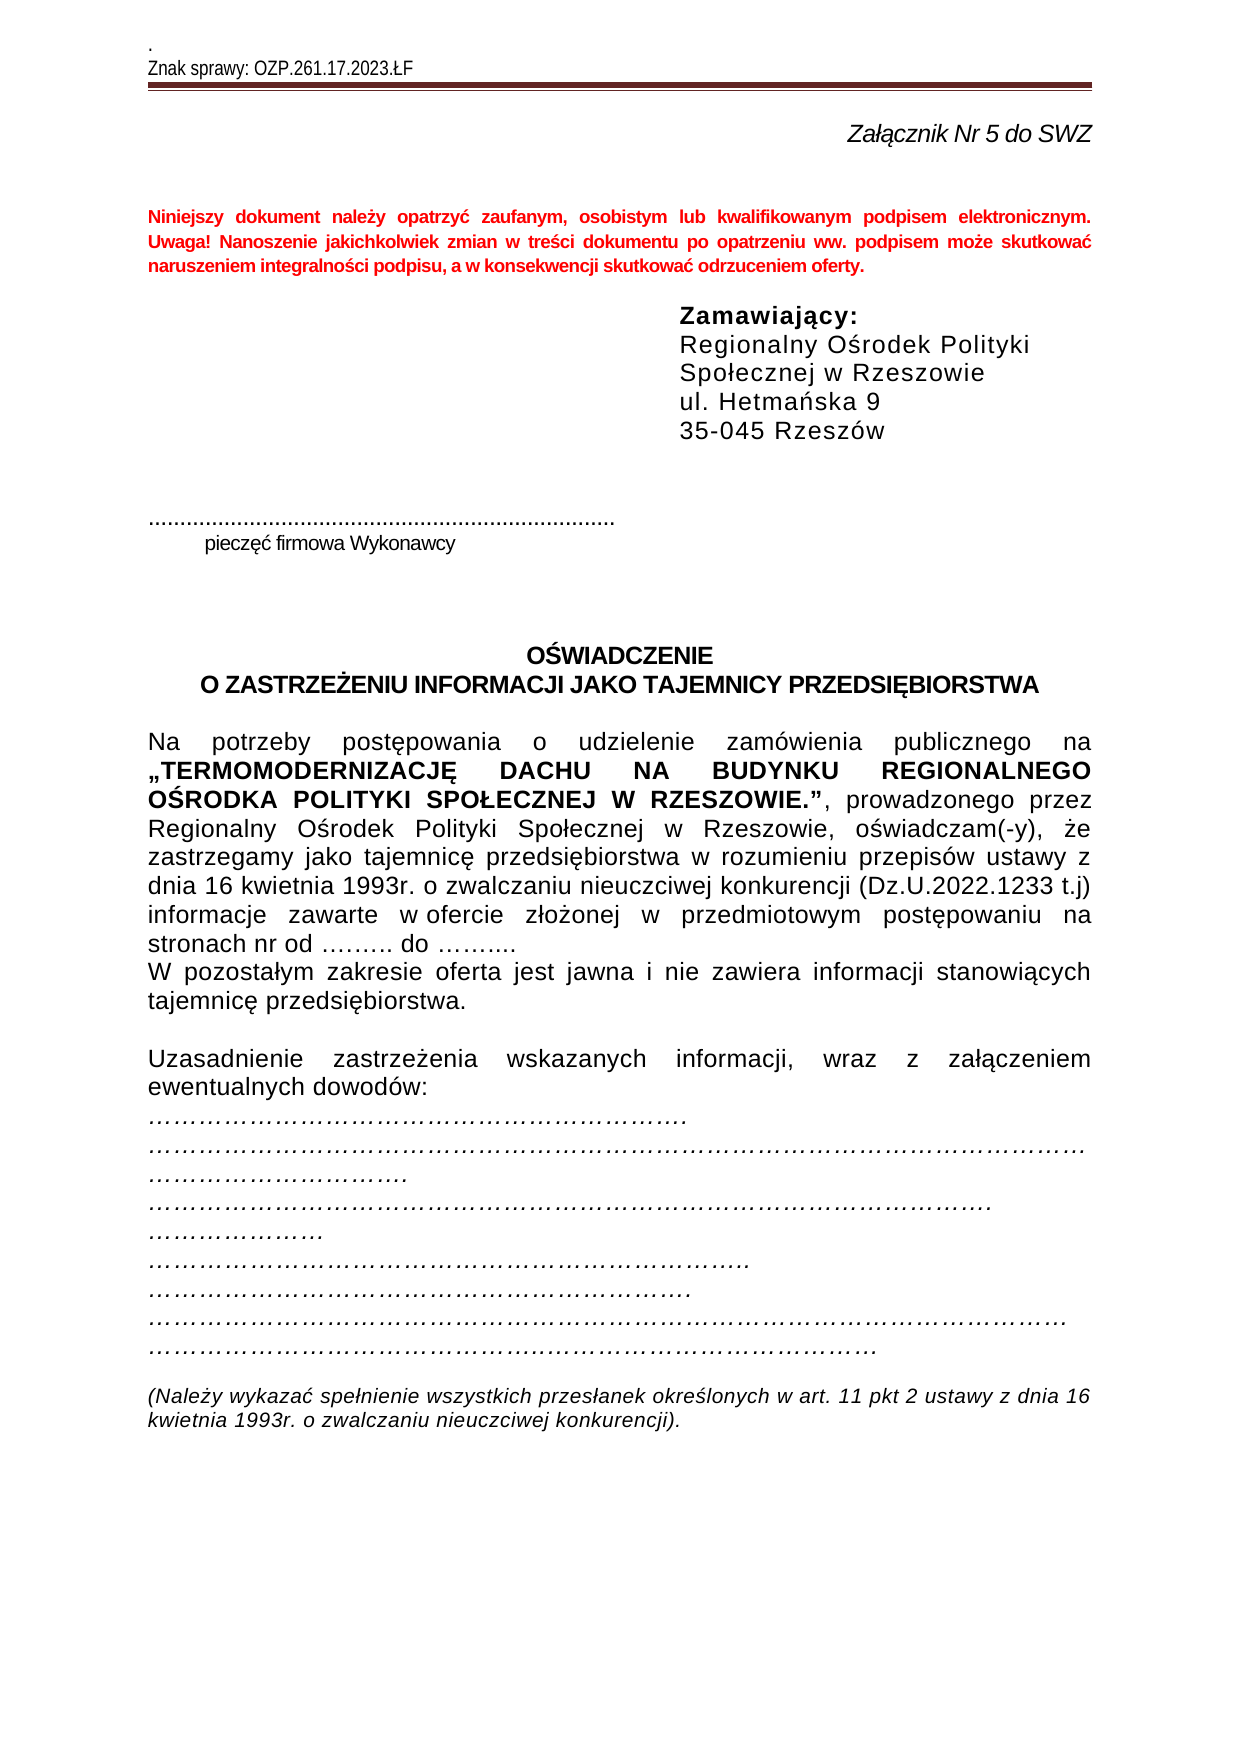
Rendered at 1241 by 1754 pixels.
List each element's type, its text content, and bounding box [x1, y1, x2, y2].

text W pozostałym zakresie oferta jest jawna i nie zawiera informacji stanowiących tajemnicę przedsiębiorstwa. [148, 957, 1092, 1015]
text Na potrzeby postępowania o udzielenie zamówienia publicznego na „TERMOMODERNIZACJĘ DACHU NA BUDYNKU REGIONALNEGO OŚRODKA POLITYKI SPOŁECZNEJ W RZESZOWIE.”, prowadzonego przez Regionalny Ośrodek Polityki Społecznej w Rzeszowie, oświadczam(-y), że zastrzegamy jako tajemnicę przedsiębiorstwa w rozumieniu przepisów ustawy z dnia 16 kwietnia 1993r. o zwalczaniu nieuczciwej konkurencji (Dz.U.2022.1233 t.j) informacje zawarte w ofercie złożonej w przedmiotowym postępowaniu na stronach nr od ….….. do …….... [148, 727, 1092, 957]
text Zamawiający: [679, 301, 1092, 329]
text 35-045 Rzeszów [679, 416, 1092, 444]
text OŚWIADCZENIE [148, 641, 1092, 670]
text (Należy wykazać spełnienie wszystkich przesłanek określonych w art. 11 pkt 2 ustawy z dnia 16 kwietnia 1993r. o zwalczaniu nieuczciwej konkurencji). [148, 1384, 1092, 1432]
text Załącznik Nr 5 do SWZ [148, 119, 1092, 148]
text pieczęć firmowa Wykonawcy [148, 531, 1092, 555]
text ……………………………………………………………..……………………………………………………….………………………………………………………………………………………………………………………………………..………………………………… [148, 1245, 1092, 1360]
text .......................................................................... [148, 502, 1092, 531]
text Społecznej w Rzeszowie [679, 358, 1092, 387]
text ……………………………………………………….…………………………………………………………………………………………………………………………….……………………………………………………………………………………….………………… [148, 1101, 1092, 1245]
text Uzasadnienie zastrzeżenia wskazanych informacji, wraz z załączeniem ewentualnych dowodów: [148, 1043, 1092, 1101]
text Niniejszy dokument należy opatrzyć zaufanym, osobistym lub kwalifikowanym podpisem elektronicznym. Uwaga! Nanoszenie jakichkolwiek zmian w treści dokumentu po opatrzeniu ww. podpisem może skutkować naruszeniem integralności podpisu, a w konsekwencji skutkować odrzuceniem oferty. [148, 206, 1092, 277]
text Regionalny Ośrodek Polityki [679, 329, 1092, 358]
text ul. Hetmańska 9 [679, 387, 1092, 416]
text O ZASTRZEŻENIU INFORMACJI JAKO TAJEMNICY PRZEDSIĘBIORSTWA [148, 670, 1092, 698]
